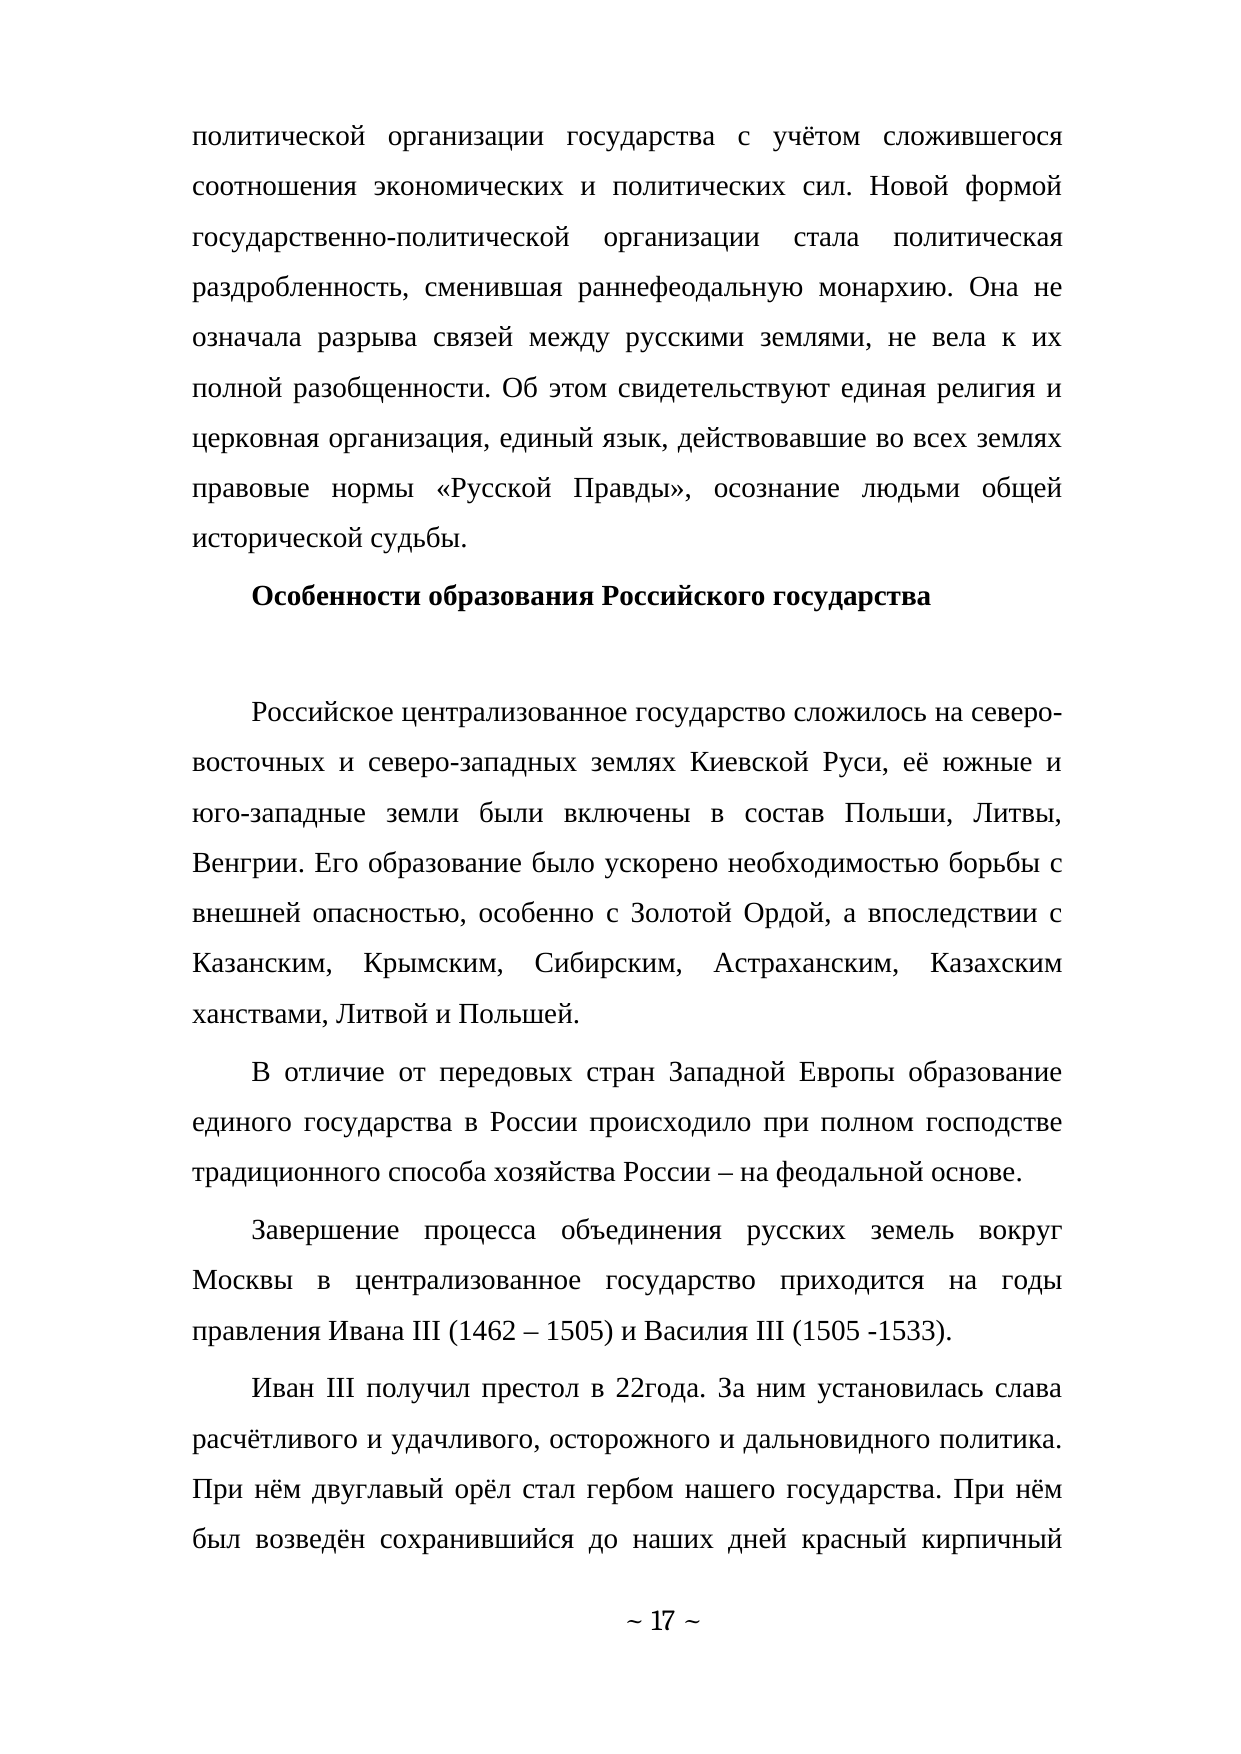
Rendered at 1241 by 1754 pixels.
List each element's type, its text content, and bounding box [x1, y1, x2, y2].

text Завершение процесса объединения русских земель вокруг Москвы в централизованное государство приходится на годы правления Ивана III (1462 – 1505) и Василия III (1505 -1533). [192, 1212, 1063, 1346]
text Особенности образования Российского государства [192, 578, 1063, 612]
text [192, 118, 1063, 554]
text В отличие от передовых стран Западной Европы образование единого государства в России происходило при полном господстве традиционного способа хозяйства России – на феодальной основе. [192, 1054, 1063, 1188]
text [192, 1371, 1063, 1555]
text Российское централизованное государство сложилось на северо-восточных и северо-западных землях Киевской Руси, её южные и юго-западные земли были включены в состав Польши, Литвы, Венгрии. Его образование было ускорено необходимостью борьбы с внешней опасностью, особенно с Золотой Ордой, а впоследствии с Казанским, Крымским, Сибирским, Астраханским, Казахским ханствами, Литвой и Польшей. [192, 694, 1063, 1029]
